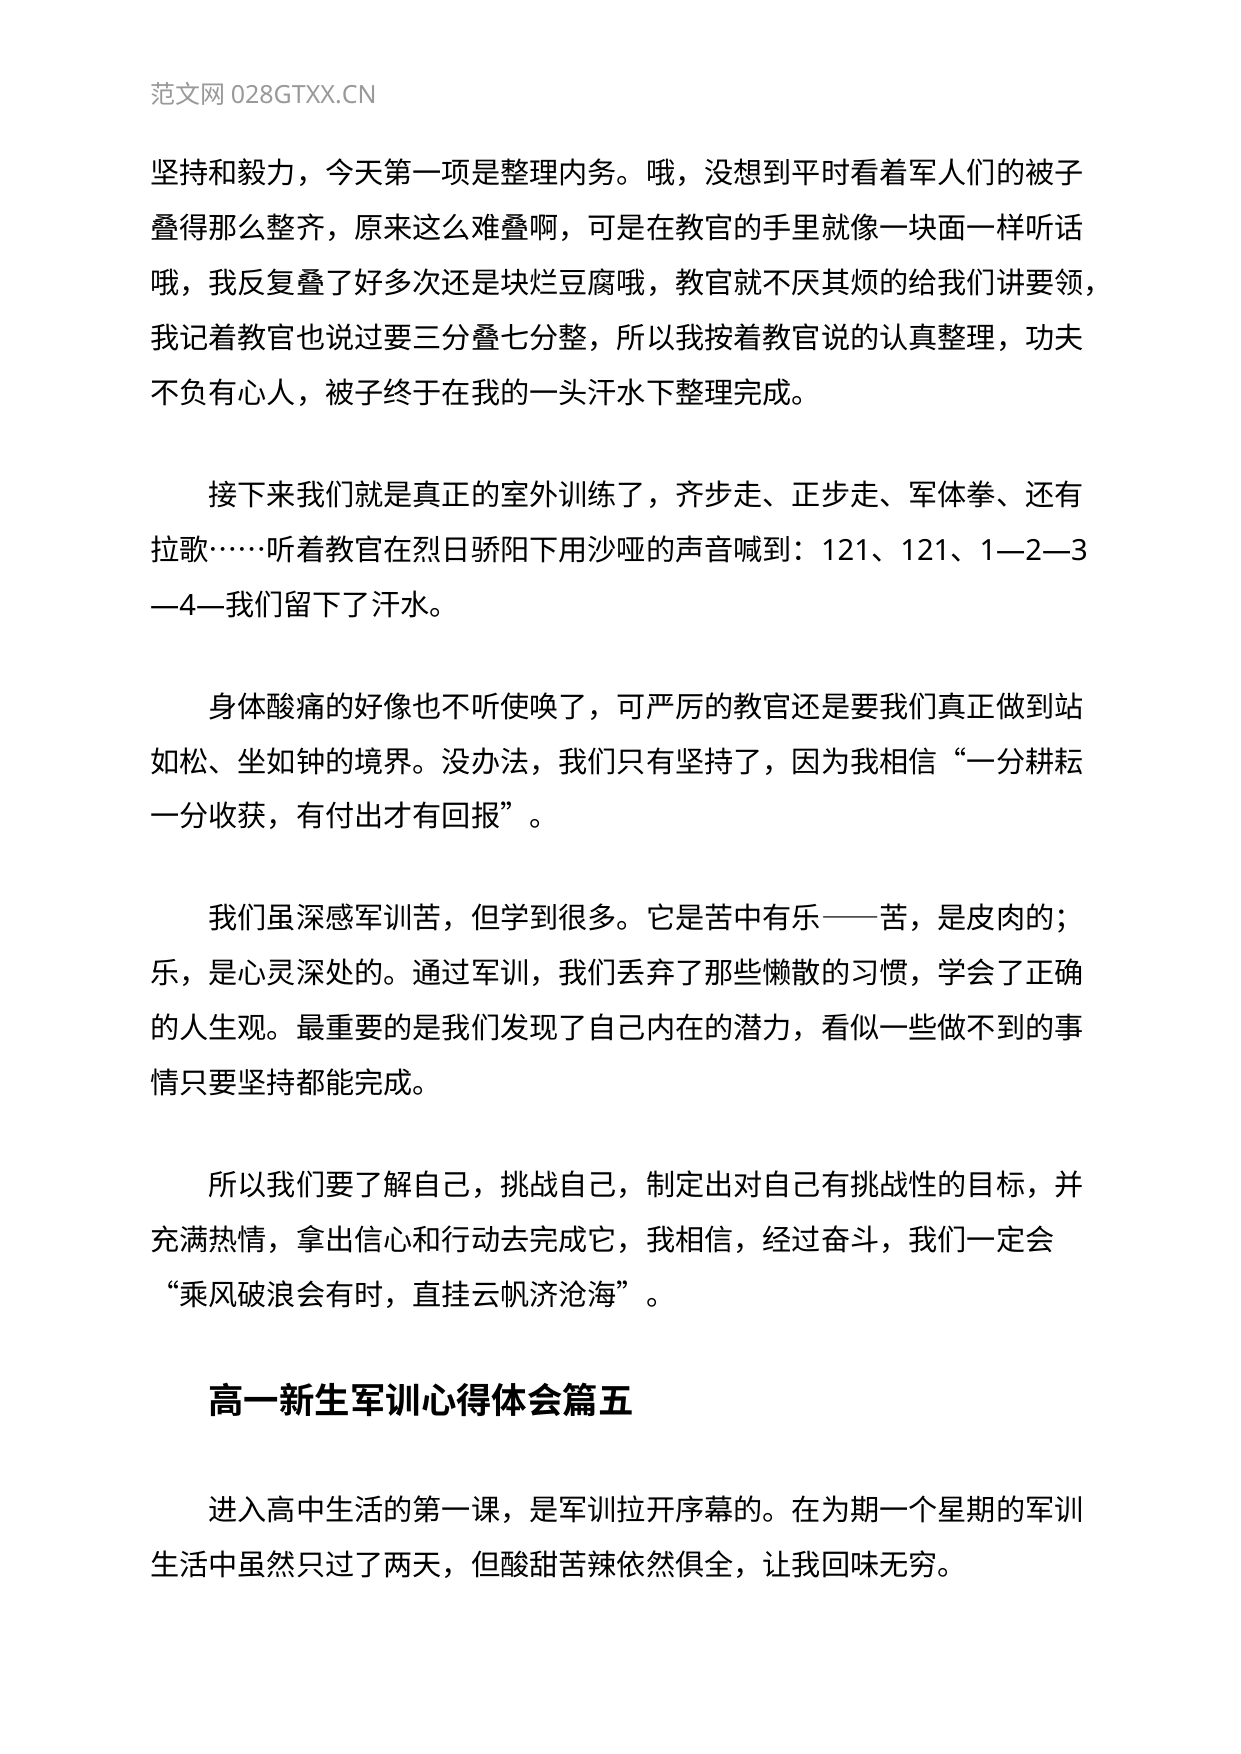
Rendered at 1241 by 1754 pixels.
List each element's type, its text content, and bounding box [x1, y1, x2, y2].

text 高一新生军训心得体会篇五 [150, 1373, 1090, 1424]
text 进入高中生活的第一课，是军训拉开序幕的。在为期一个星期的军训生活中虽然只过了两天，但酸甜苦辣依然俱全，让我回味无穷。 [150, 1486, 1090, 1583]
text 我们虽深感军训苦，但学到很多。它是苦中有乐——苦，是皮肉的；乐，是心灵深处的。通过军训，我们丢弃了那些懒散的习惯，学会了正确的人生观。最重要的是我们发现了自己内在的潜力，看似一些做不到的事情只要坚持都能完成。 [150, 895, 1090, 1102]
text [150, 150, 1090, 412]
text 接下来我们就是真正的室外训练了，齐步走、正步走、军体拳、还有拉歌……听着教官在烈日骄阳下用沙哑的声音喊到：121、121、1—2—3—4—我们留下了汗水。 [150, 471, 1090, 624]
text 身体酸痛的好像也不听使唤了，可严厉的教官还是要我们真正做到站如松、坐如钟的境界。没办法，我们只有坚持了，因为我相信“一分耕耘一分收获，有付出才有回报”。 [150, 683, 1090, 835]
text 所以我们要了解自己，挑战自己，制定出对自己有挑战性的目标，并充满热情，拿出信心和行动去完成它，我相信，经过奋斗，我们一定会“乘风破浪会有时，直挂云帆济沧海”。 [150, 1161, 1090, 1313]
